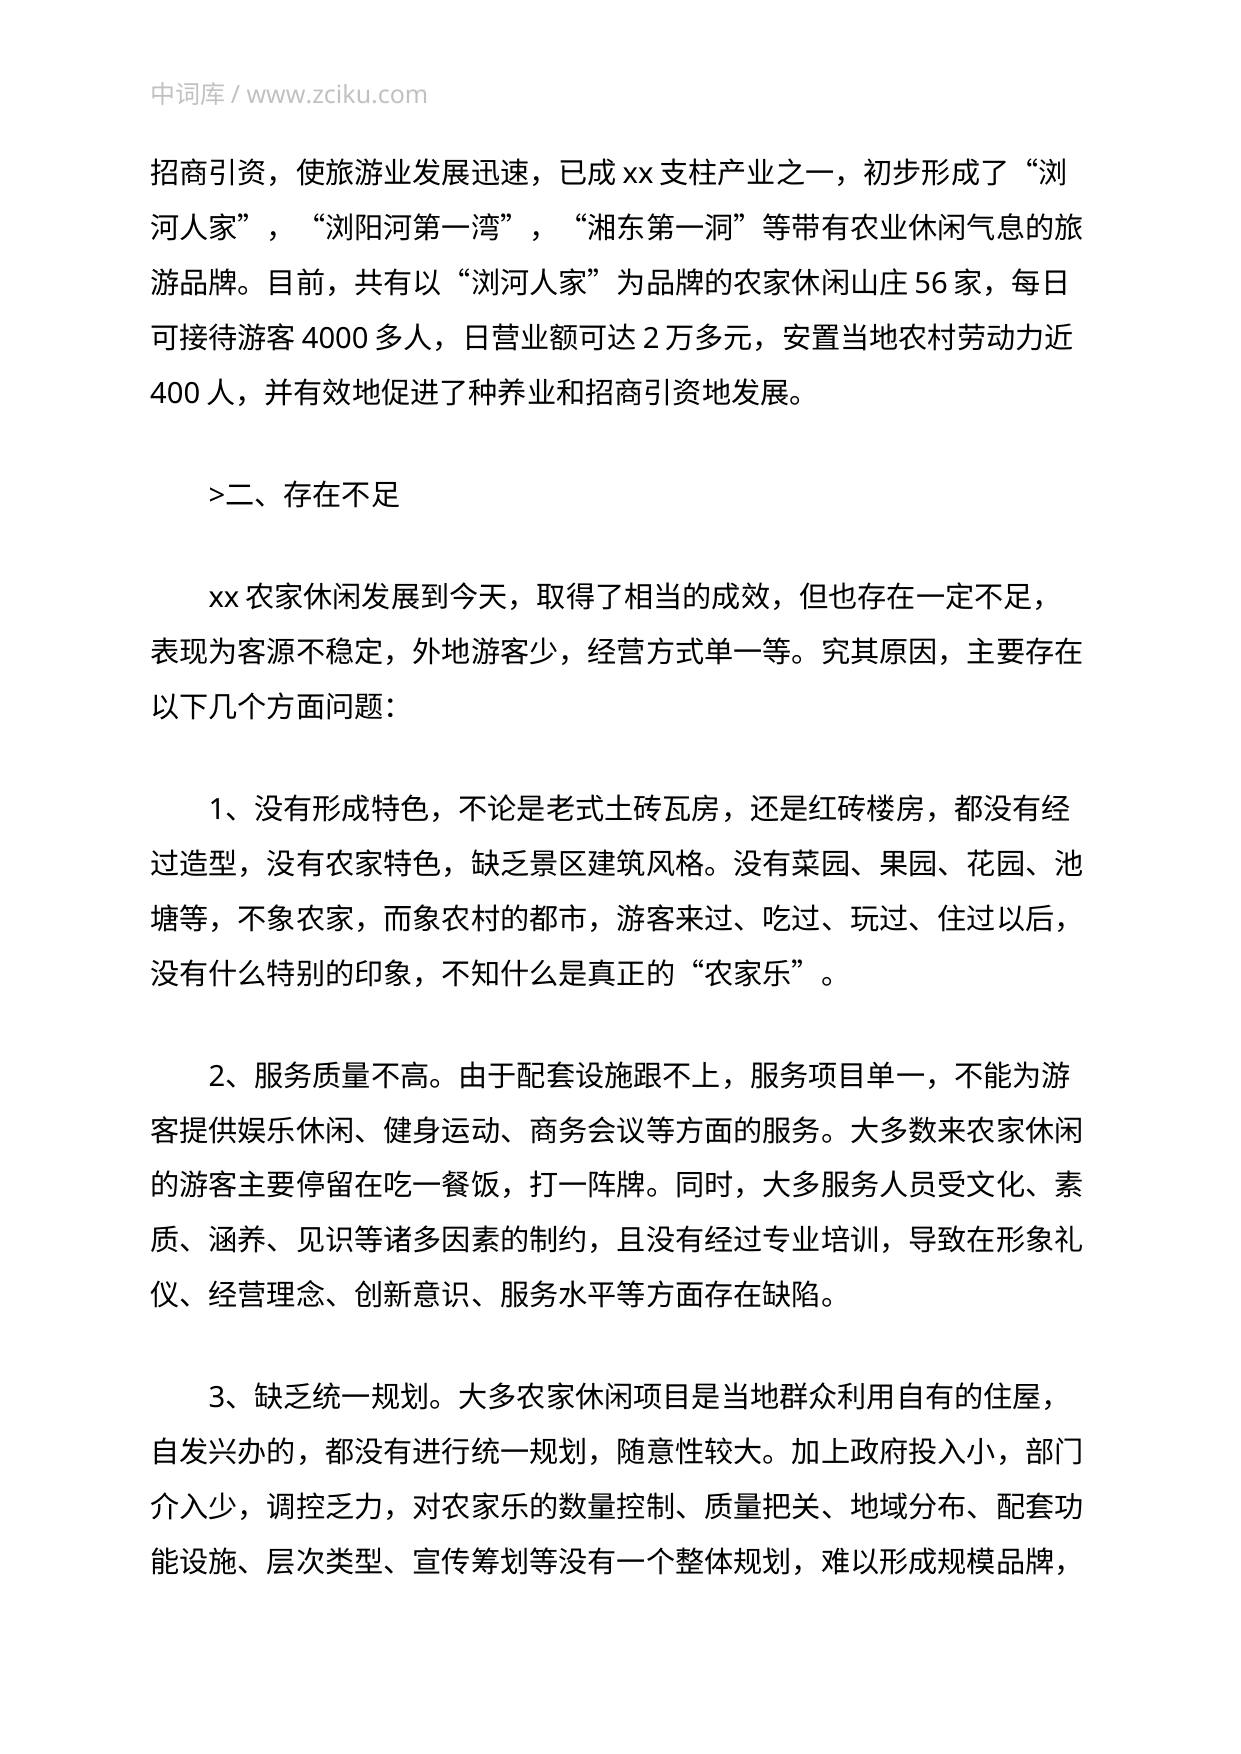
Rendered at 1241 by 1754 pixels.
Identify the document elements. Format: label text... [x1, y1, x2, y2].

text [150, 1373, 1090, 1581]
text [150, 150, 1090, 412]
text 2、服务质量不高。由于配套设施跟不上，服务项目单一，不能为游客提供娱乐休闲、健身运动、商务会议等方面的服务。大多数来农家休闲的游客主要停留在吃一餐饭，打一阵牌。同时，大多服务人员受文化、素质、涵养、见识等诸多因素的制约，且没有经过专业培训，导致在形象礼仪、经营理念、创新意识、服务水平等方面存在缺陷。 [150, 1052, 1090, 1314]
text >二、存在不足 [150, 472, 1090, 514]
text xx农家休闲发展到今天，取得了相当的成效，但也存在一定不足，表现为客源不稳定，外地游客少，经营方式单一等。究其原因，主要存在以下几个方面问题： [150, 574, 1090, 726]
text 1、没有形成特色，不论是老式土砖瓦房，还是红砖楼房，都没有经过造型，没有农家特色，缺乏景区建筑风格。没有菜园、果园、花园、池塘等，不象农家，而象农村的都市，游客来过、吃过、玩过、住过以后，没有什么特别的印象，不知什么是真正的“农家乐”。 [150, 786, 1090, 993]
